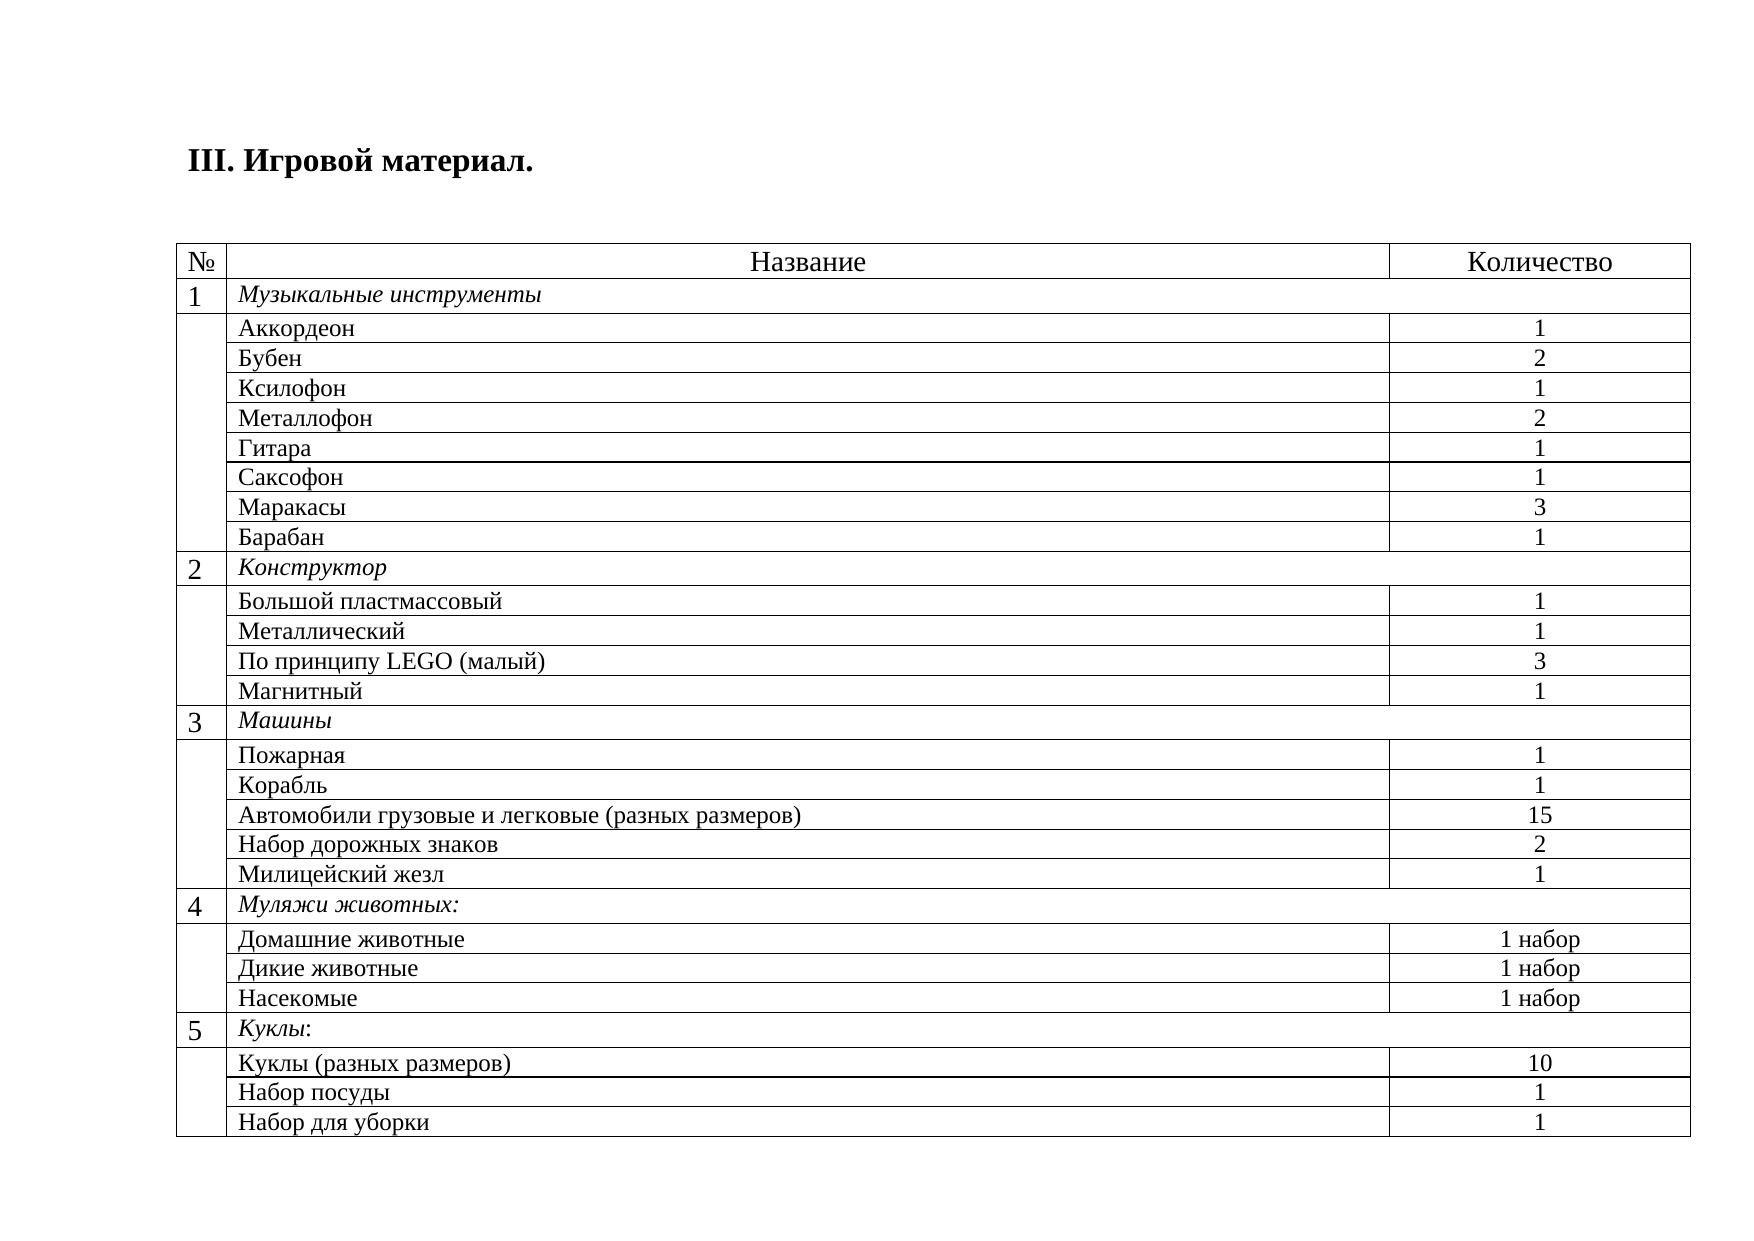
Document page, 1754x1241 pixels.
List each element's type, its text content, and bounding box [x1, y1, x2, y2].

table_cell Муляжи животных: [227, 889, 1690, 923]
table_cell 2 [1390, 830, 1690, 858]
table_cell Ксилофон [227, 373, 1389, 402]
table_cell Конструктор [227, 552, 1690, 585]
table_cell Машины [227, 706, 1690, 739]
table_cell 1 [1390, 463, 1690, 491]
table_cell Большой пластмассовый [227, 586, 1389, 615]
table_header Название [227, 244, 1389, 278]
table_cell 2 [1390, 343, 1690, 372]
table_cell Корабль [227, 770, 1389, 799]
table_cell Барабан [227, 522, 1389, 551]
table_cell 5 [177, 1013, 226, 1047]
table_cell [177, 740, 226, 888]
table_cell 4 [177, 889, 226, 923]
table_cell 1 [1390, 616, 1690, 645]
table_cell 2 [177, 552, 226, 585]
table_cell Милицейский жезл [227, 859, 1389, 888]
table_cell 1 [1390, 740, 1690, 769]
table_header Количество [1390, 244, 1690, 278]
table_cell 1 [1390, 859, 1690, 888]
table_cell Гитара [227, 433, 1389, 461]
table_cell Пожарная [227, 740, 1389, 769]
table_cell 1 набор [1390, 924, 1690, 952]
table_cell Металлический [227, 616, 1389, 645]
table_cell 3 [1390, 646, 1690, 675]
table_cell 10 [1390, 1048, 1690, 1076]
table_cell 15 [1390, 800, 1690, 828]
table_cell Бубен [227, 343, 1389, 372]
table_cell 1 [1390, 373, 1690, 402]
table_cell 1 [1390, 1078, 1690, 1106]
table_cell 1 [177, 279, 226, 312]
table_cell Набор для уборки [227, 1107, 1389, 1136]
table_cell Куклы: [227, 1013, 1690, 1047]
table_cell Дикие животные [227, 954, 1389, 982]
table_cell 3 [177, 706, 226, 739]
table_cell 1 [1390, 522, 1690, 551]
table_cell 1 набор [1390, 954, 1690, 982]
table_cell Маракасы [227, 492, 1389, 521]
table_cell [177, 924, 226, 1012]
table_cell Набор дорожных знаков [227, 830, 1389, 858]
table_cell Домашние животные [227, 924, 1389, 952]
table_cell Куклы (разных размеров) [227, 1048, 1389, 1076]
table_cell [177, 586, 226, 704]
table_cell 1 [1390, 314, 1690, 342]
table_cell [177, 314, 226, 551]
table_cell 1 [1390, 433, 1690, 461]
list III. Игровой материал. [187, 140, 1679, 178]
table_cell 3 [1390, 492, 1690, 521]
table_cell [177, 1048, 226, 1136]
table_cell Насекомые [227, 983, 1389, 1012]
table_cell По принципу LEGO (малый) [227, 646, 1389, 675]
table_cell Саксофон [227, 463, 1389, 491]
table_cell Автомобили грузовые и легковые (разных размеров) [227, 800, 1389, 828]
table_cell 1 [1390, 586, 1690, 615]
table_header № [177, 244, 226, 278]
table_cell Набор посуды [227, 1078, 1389, 1106]
table_cell 2 [1390, 403, 1690, 432]
table_cell Магнитный [227, 676, 1389, 704]
table_cell 1 [1390, 770, 1690, 799]
table_cell Музыкальные инструменты [227, 279, 1690, 312]
table_cell 1 [1390, 676, 1690, 704]
table_cell 1 [1390, 1107, 1690, 1136]
table_cell 1 набор [1390, 983, 1690, 1012]
table_cell Аккордеон [227, 314, 1389, 342]
table_cell Металлофон [227, 403, 1389, 432]
